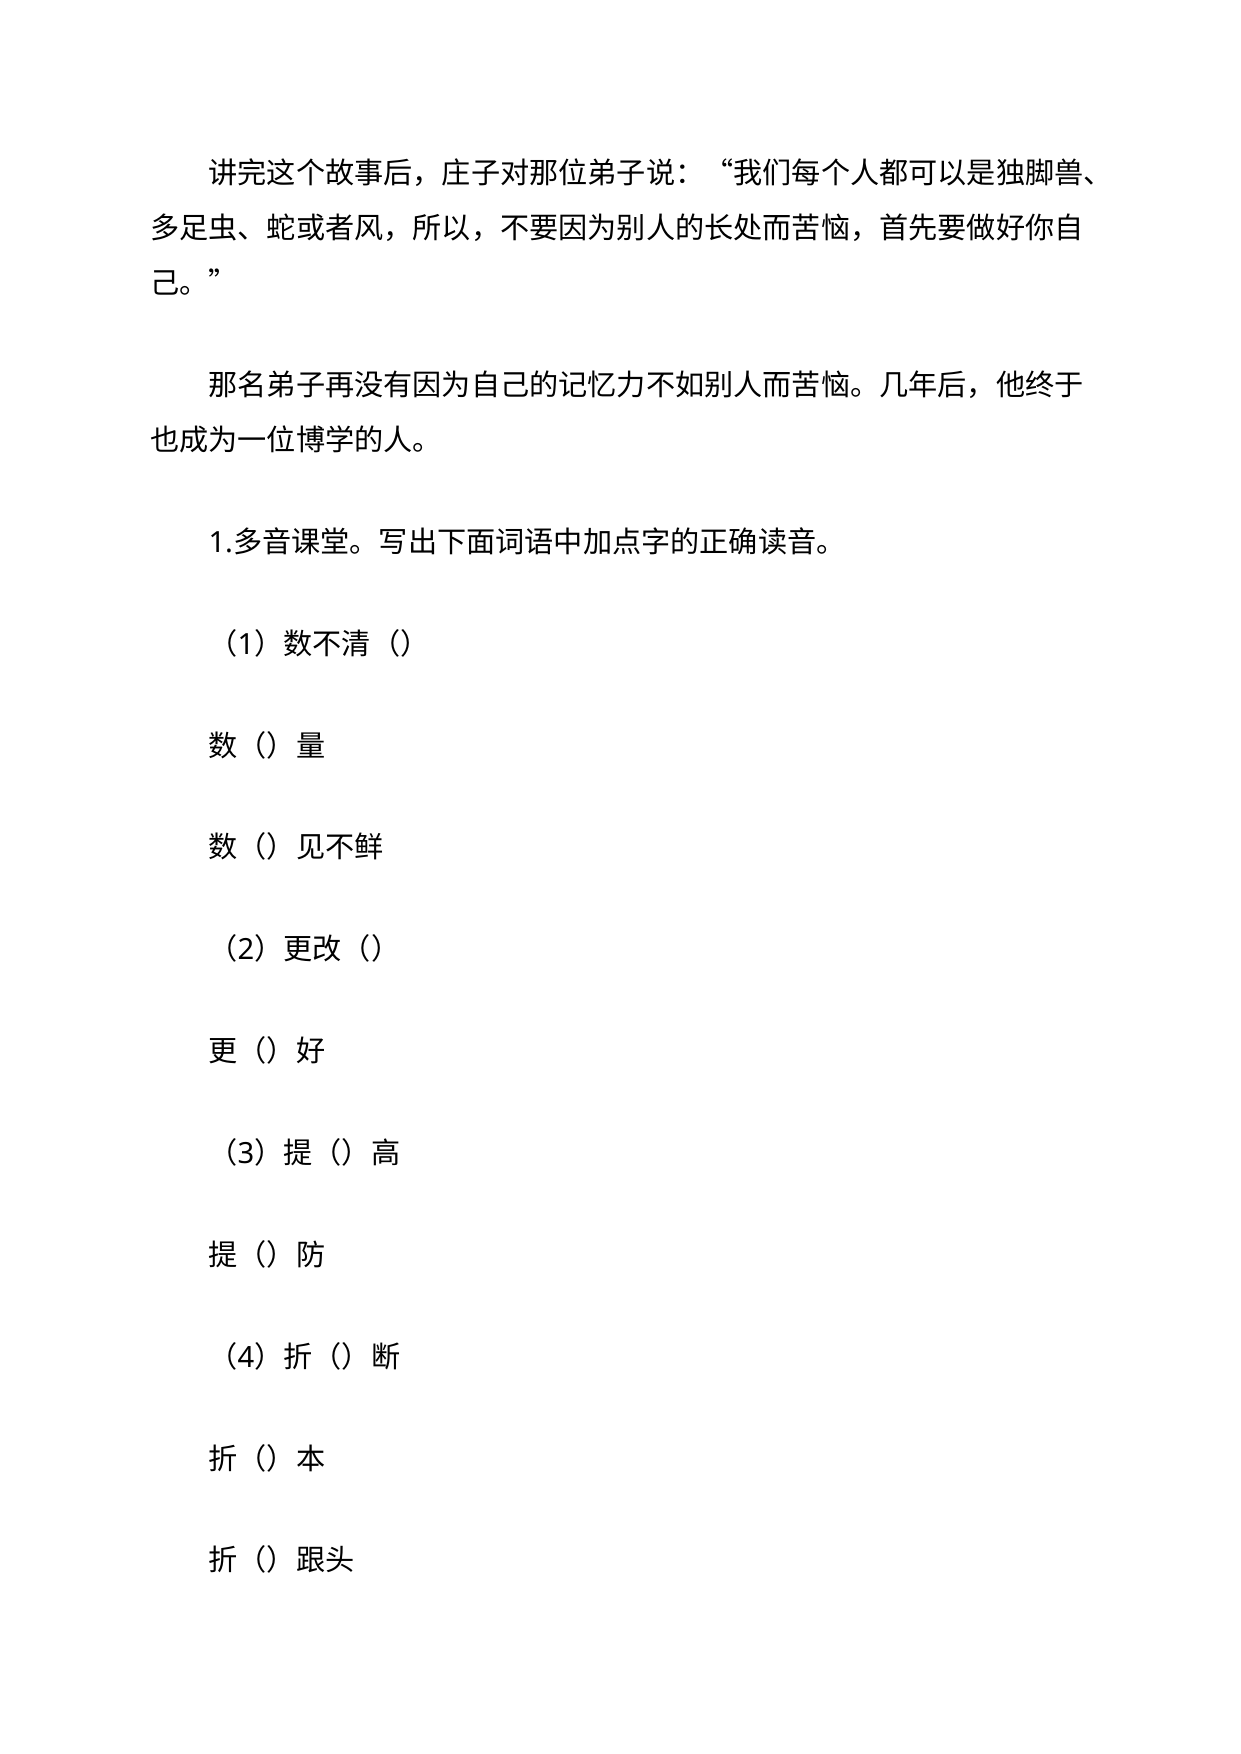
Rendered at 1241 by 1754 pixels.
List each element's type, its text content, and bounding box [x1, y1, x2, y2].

text （1）数不清（） [150, 620, 1090, 663]
text （3）提（）高 [150, 1129, 1090, 1172]
text 折（）本 [150, 1435, 1090, 1477]
text 更（）好 [150, 1028, 1090, 1070]
text 折（）跟头 [150, 1537, 1090, 1579]
text 1.多音课堂。写出下面词语中加点字的正确读音。 [150, 518, 1090, 561]
text 讲完这个故事后，庄子对那位弟子说：“我们每个人都可以是独脚兽、多足虫、蛇或者风，所以，不要因为别人的长处而苦恼，首先要做好你自己。” [150, 150, 1090, 302]
text 那名弟子再没有因为自己的记忆力不如别人而苦恼。几年后，他终于也成为一位博学的人。 [150, 362, 1090, 459]
text 数（）见不鲜 [150, 824, 1090, 866]
text 提（）防 [150, 1231, 1090, 1274]
text 数（）量 [150, 722, 1090, 764]
text （2）更改（） [150, 926, 1090, 968]
text （4）折（）断 [150, 1333, 1090, 1376]
